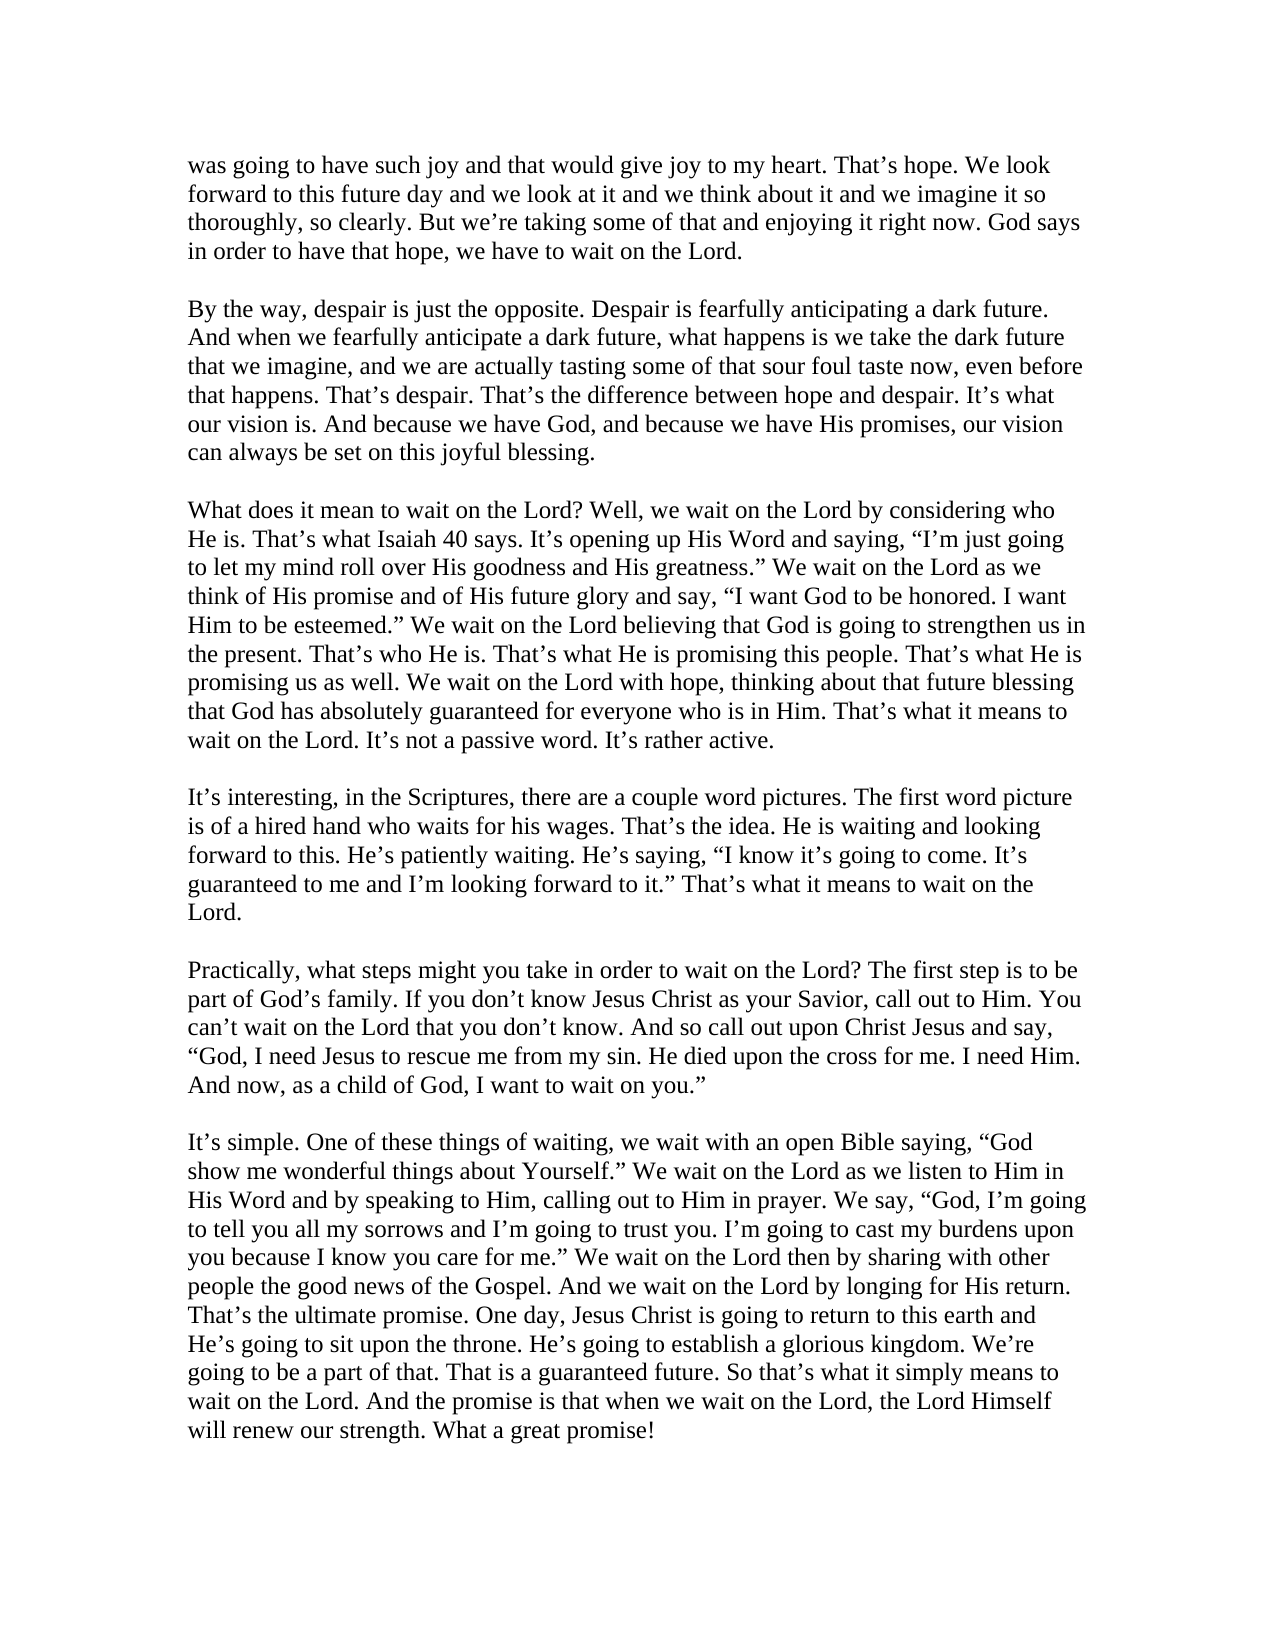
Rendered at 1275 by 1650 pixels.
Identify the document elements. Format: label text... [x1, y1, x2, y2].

text Practically, what steps might you take in order to wait on the Lord? The first step is to be part of God’s family. If you don’t know Jesus Christ as your Savior, call out to Him. You can’t wait on the Lord that you don’t know. And so call out upon Christ Jesus and say, “God, I need Jesus to rescue me from my sin. He died upon the cross for me. I need Him. And now, as a child of God, I want to wait on you.” [187, 955, 1087, 1099]
text It’s simple. One of these things of waiting, we wait with an open Bible saying, “God show me wonderful things about Yourself.” We wait on the Lord as we listen to Him in His Word and by speaking to Him, calling out to Him in prayer. We say, “God, I’m going to tell you all my sorrows and I’m going to trust you. I’m going to cast my burdens upon you because I know you care for me.” We wait on the Lord then by sharing with other people the good news of the Gospel. And we wait on the Lord by longing for His return. That’s the ultimate promise. One day, Jesus Christ is going to return to this earth and He’s going to sit upon the throne. He’s going to establish a glorious kingdom. We’re going to be a part of that. That is a guaranteed future. So that’s what it simply means to wait on the Lord. And the promise is that when we wait on the Lord, the Lord Himself will renew our strength. What a great promise! [187, 1127, 1087, 1444]
text By the way, despair is just the opposite. Despair is fearfully anticipating a dark future. And when we fearfully anticipate a dark future, what happens is we take the dark future that we imagine, and we are actually tasting some of that sour foul taste now, even before that happens. That’s despair. That’s the difference between hope and despair. It’s what our vision is. And because we have God, and because we have His promises, our vision can always be set on this joyful blessing. [187, 294, 1087, 466]
text It’s interesting, in the Scriptures, there are a couple word pictures. The first word picture is of a hired hand who waits for his wages. That’s the idea. He is waiting and looking forward to this. He’s patiently waiting. He’s saying, “I know it’s going to come. It’s guaranteed to me and I’m looking forward to it.” That’s what it means to wait on the Lord. [187, 782, 1087, 926]
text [187, 150, 1087, 265]
text What does it mean to wait on the Lord? Well, we wait on the Lord by considering who He is. That’s what Isaiah 40 says. It’s opening up His Word and saying, “I’m just going to let my mind roll over His goodness and His greatness.” We wait on the Lord as we think of His promise and of His future glory and say, “I want God to be honored. I want Him to be esteemed.” We wait on the Lord believing that God is going to strengthen us in the present. That’s who He is. That’s what He is promising this people. That’s what He is promising us as well. We wait on the Lord with hope, thinking about that future blessing that God has absolutely guaranteed for everyone who is in Him. That’s what it means to wait on the Lord. It’s not a passive word. It’s rather active. [187, 495, 1087, 754]
